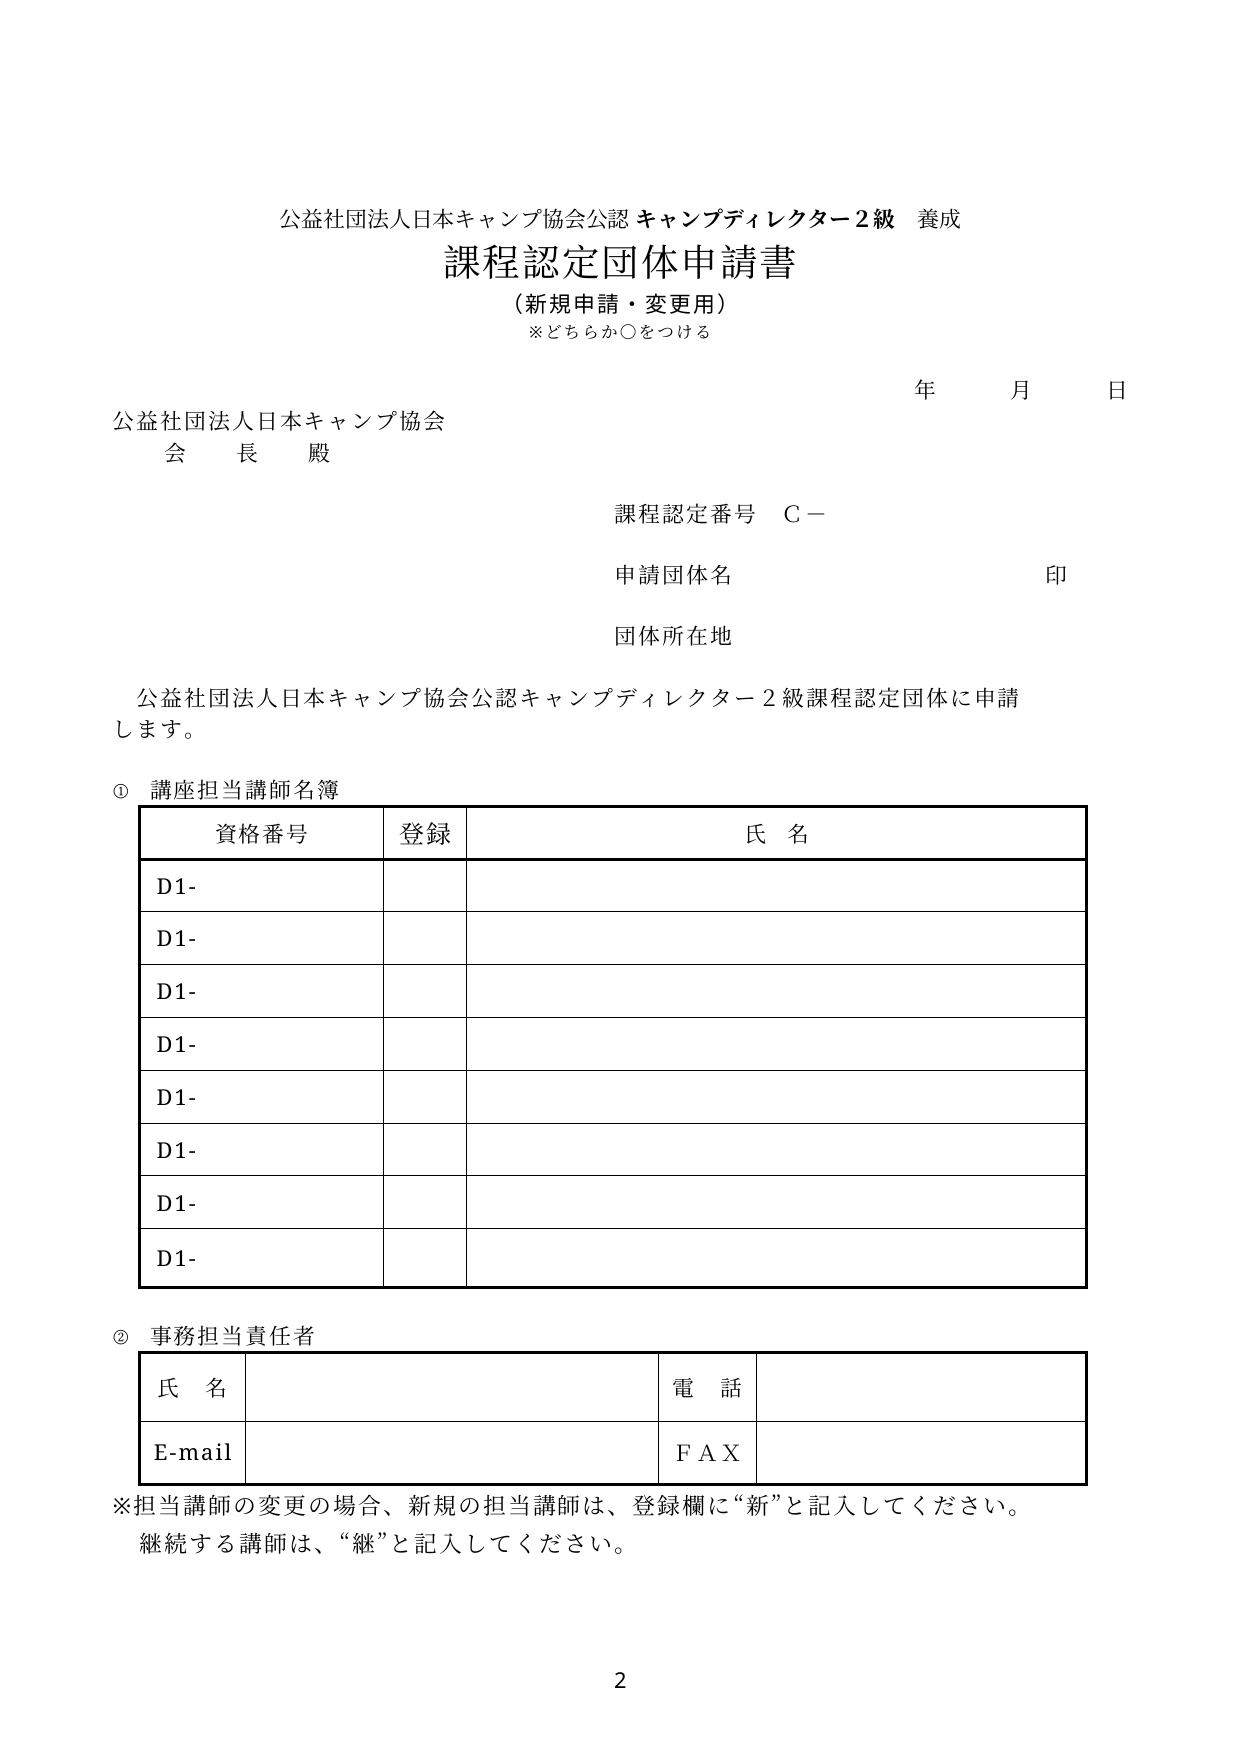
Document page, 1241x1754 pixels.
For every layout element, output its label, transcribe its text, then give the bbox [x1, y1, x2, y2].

table_cell D1- [141, 861, 383, 911]
table_cell [467, 965, 1085, 1017]
list 講座担当講師名簿 [112, 773, 1128, 805]
table_header [757, 1354, 1085, 1421]
text 申請団体名 印 [614, 558, 1128, 590]
text 年 月 日 [112, 373, 1128, 404]
text ※担当講師の変更の場合、新規の担当講師は、登録欄に“新”と記入してください。 [112, 1486, 1128, 1523]
table_cell [384, 1124, 466, 1175]
text 公益社団法人日本キャンプ協会公認 キャンプディレクター２級 養成 [112, 202, 1128, 233]
table_cell D1- [141, 1071, 383, 1122]
table_cell D1- [141, 1018, 383, 1069]
table_cell [384, 1229, 466, 1286]
table_cell [467, 1229, 1085, 1286]
table_cell D1- [141, 1124, 383, 1175]
table_cell [384, 912, 466, 964]
text （新規申請・変更用） [112, 287, 1128, 319]
table_cell [467, 1071, 1085, 1122]
table_cell D1- [141, 912, 383, 964]
text 継続する講師は、“継”と記入してください。 [112, 1523, 1128, 1561]
table_header [246, 1354, 658, 1421]
table_cell [384, 965, 466, 1017]
table_cell [467, 1176, 1085, 1228]
table_cell [246, 1422, 658, 1483]
text します。 [112, 712, 1128, 744]
table_header 氏名 [467, 808, 1085, 858]
text 課程認定団体申請書 [112, 233, 1128, 287]
table_cell [757, 1422, 1085, 1483]
table_cell [467, 861, 1085, 911]
text 会 長 殿 [112, 436, 1128, 467]
table_header 電 話 [659, 1354, 756, 1421]
text 公益社団法人日本キャンプ協会 [112, 404, 1128, 436]
table_cell ＦＡＸ [659, 1422, 756, 1483]
table_cell [467, 1018, 1085, 1069]
table_cell [467, 912, 1085, 964]
table_header 資格番号 [141, 808, 383, 858]
table_cell [384, 861, 466, 911]
table_header 氏 名 [141, 1354, 245, 1421]
table_cell E-mail [141, 1422, 245, 1483]
text 公益社団法人日本キャンプ協会公認キャンプディレクター２級課程認定団体に申請 [112, 681, 1128, 712]
table_cell [384, 1018, 466, 1069]
text 課程認定番号 Ｃ－ [614, 497, 1128, 528]
table_cell [467, 1124, 1085, 1175]
table_header 登録 [384, 808, 466, 858]
list 事務担当責任者 [112, 1319, 1128, 1351]
table_cell D1- [141, 1176, 383, 1228]
table_cell D1- [141, 1229, 383, 1286]
text ※どちらか〇をつける [112, 319, 1128, 343]
text 団体所在地 [614, 619, 1128, 651]
table_cell D1- [141, 965, 383, 1017]
table_cell [384, 1071, 466, 1122]
table_cell [384, 1176, 466, 1228]
